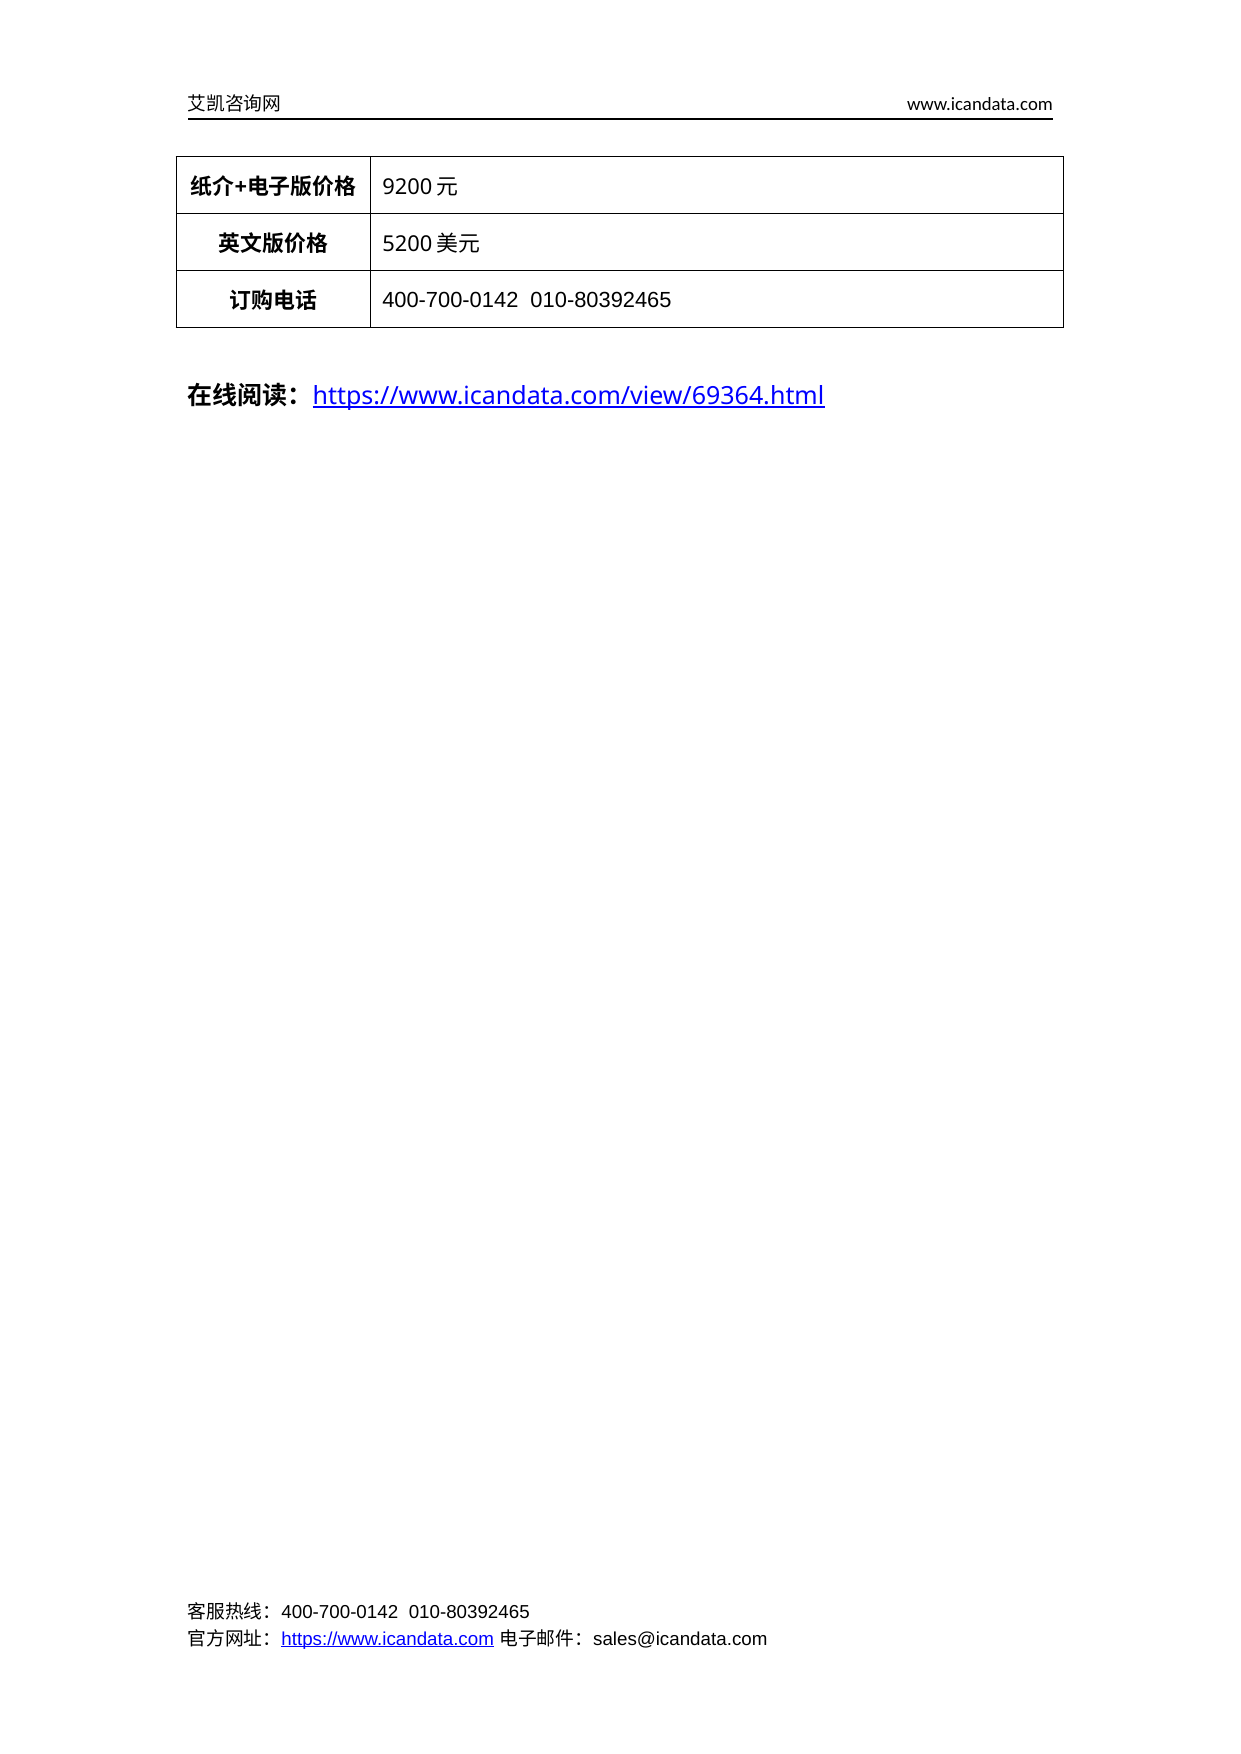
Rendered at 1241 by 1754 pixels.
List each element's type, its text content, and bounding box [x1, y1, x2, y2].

table_cell 9200元 [371, 157, 1063, 213]
table_cell 英文版价格 [177, 214, 370, 270]
table_cell 订购电话 [177, 271, 370, 327]
table_cell 5200美元 [371, 214, 1063, 270]
table_cell 纸介+电子版价格 [177, 157, 370, 213]
table_cell 400-700-0142 010-80392465 [371, 271, 1063, 327]
text 在线阅读：https://www.icandata.com/view/69364.html [187, 361, 1053, 426]
